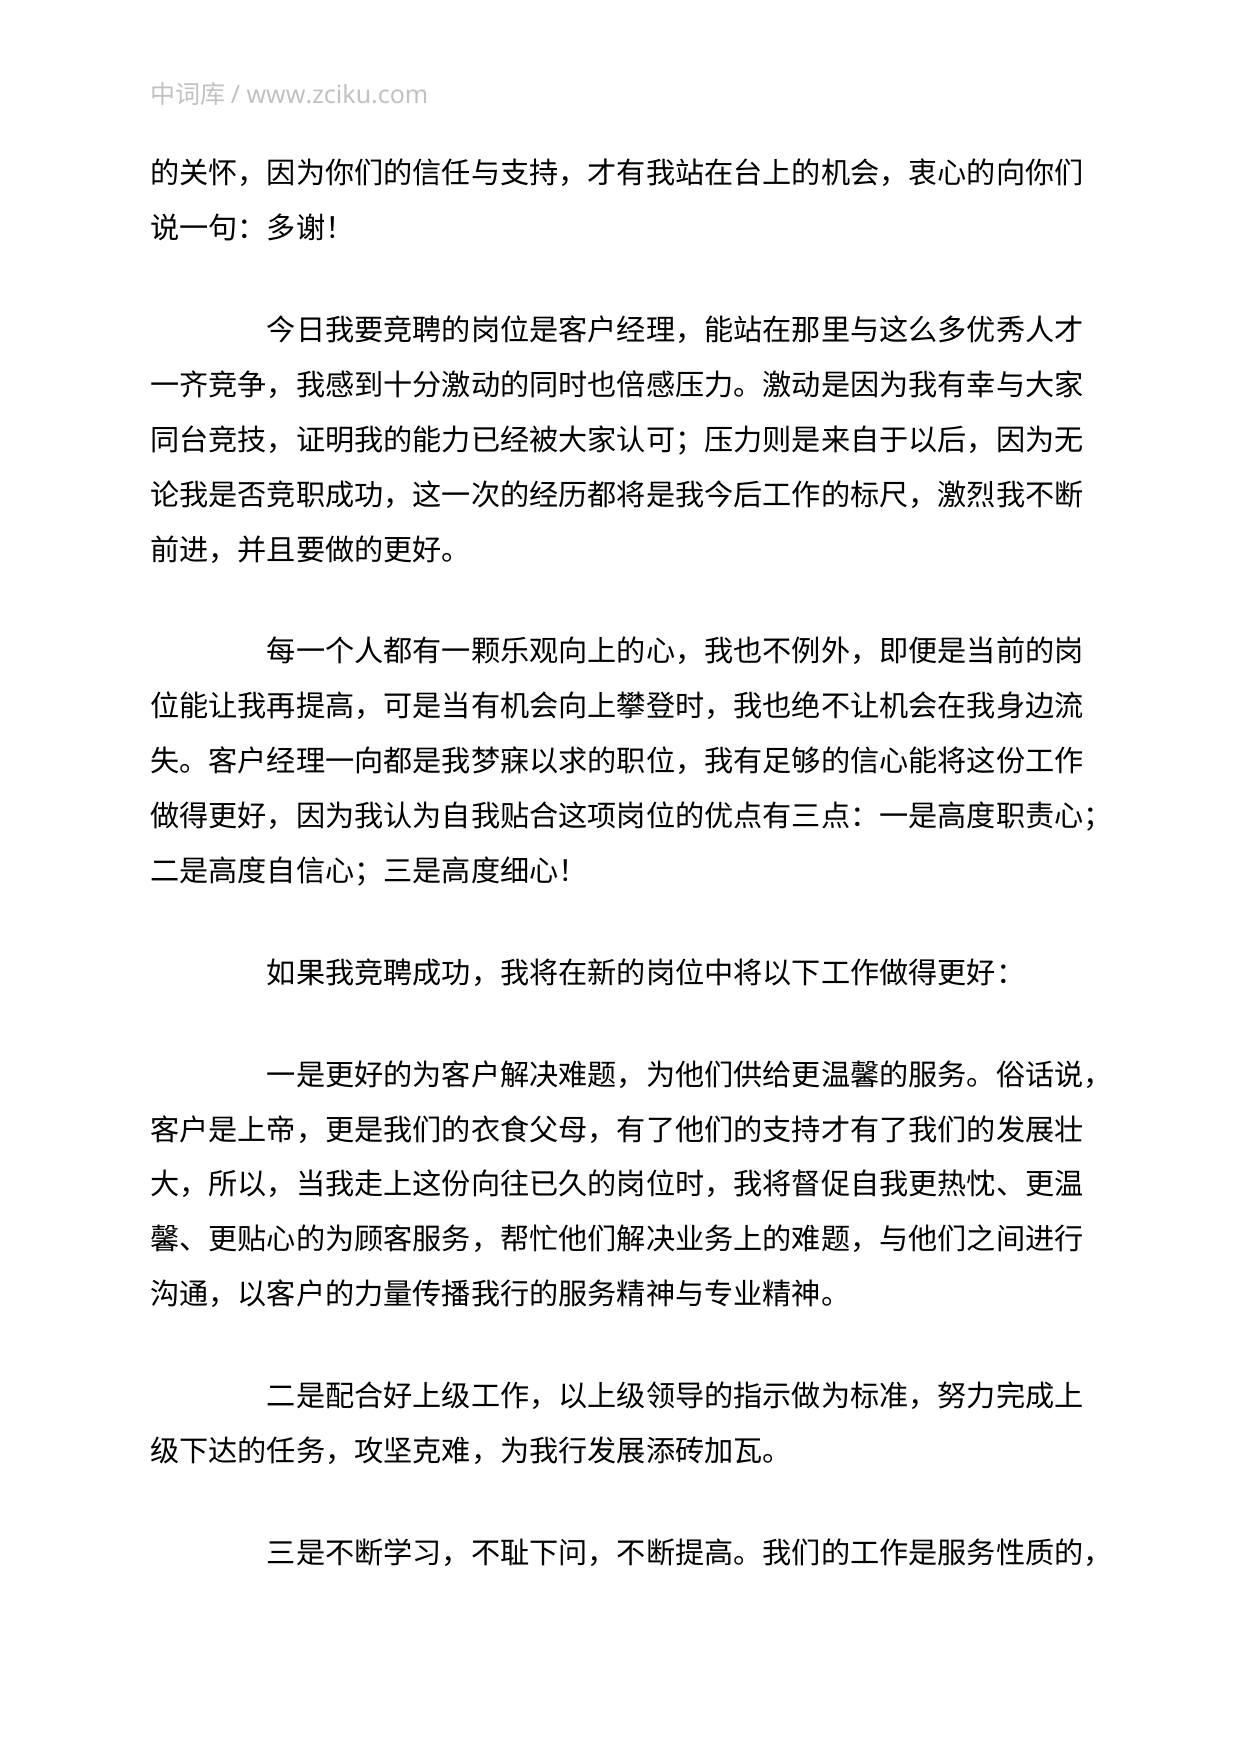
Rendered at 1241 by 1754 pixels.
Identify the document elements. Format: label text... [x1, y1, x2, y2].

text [150, 1529, 1090, 1571]
text 如果我竞聘成功，我将在新的岗位中将以下工作做得更好： [150, 949, 1090, 992]
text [150, 150, 1090, 247]
text 二是配合好上级工作，以上级领导的指示做为标准，努力完成上级下达的任务，攻坚克难，为我行发展添砖加瓦。 [150, 1372, 1090, 1470]
text 一是更好的为客户解决难题，为他们供给更温馨的服务。俗话说，客户是上帝，更是我们的衣食父母，有了他们的支持才有了我们的发展壮大，所以，当我走上这份向往已久的岗位时，我将督促自我更热忱、更温馨、更贴心的为顾客服务，帮忙他们解决业务上的难题，与他们之间进行沟通，以客户的力量传播我行的服务精神与专业精神。 [150, 1051, 1090, 1313]
text 今日我要竞聘的岗位是客户经理，能站在那里与这么多优秀人才一齐竞争，我感到十分激动的同时也倍感压力。激动是因为我有幸与大家同台竞技，证明我的能力已经被大家认可；压力则是来自于以后，因为无论我是否竞职成功，这一次的经历都将是我今后工作的标尺，激烈我不断前进，并且要做的更好。 [150, 307, 1090, 568]
text 每一个人都有一颗乐观向上的心，我也不例外，即便是当前的岗位能让我再提高，可是当有机会向上攀登时，我也绝不让机会在我身边流失。客户经理一向都是我梦寐以求的职位，我有足够的信心能将这份工作做得更好，因为我认为自我贴合这项岗位的优点有三点：一是高度职责心；二是高度自信心；三是高度细心！ [150, 628, 1090, 890]
